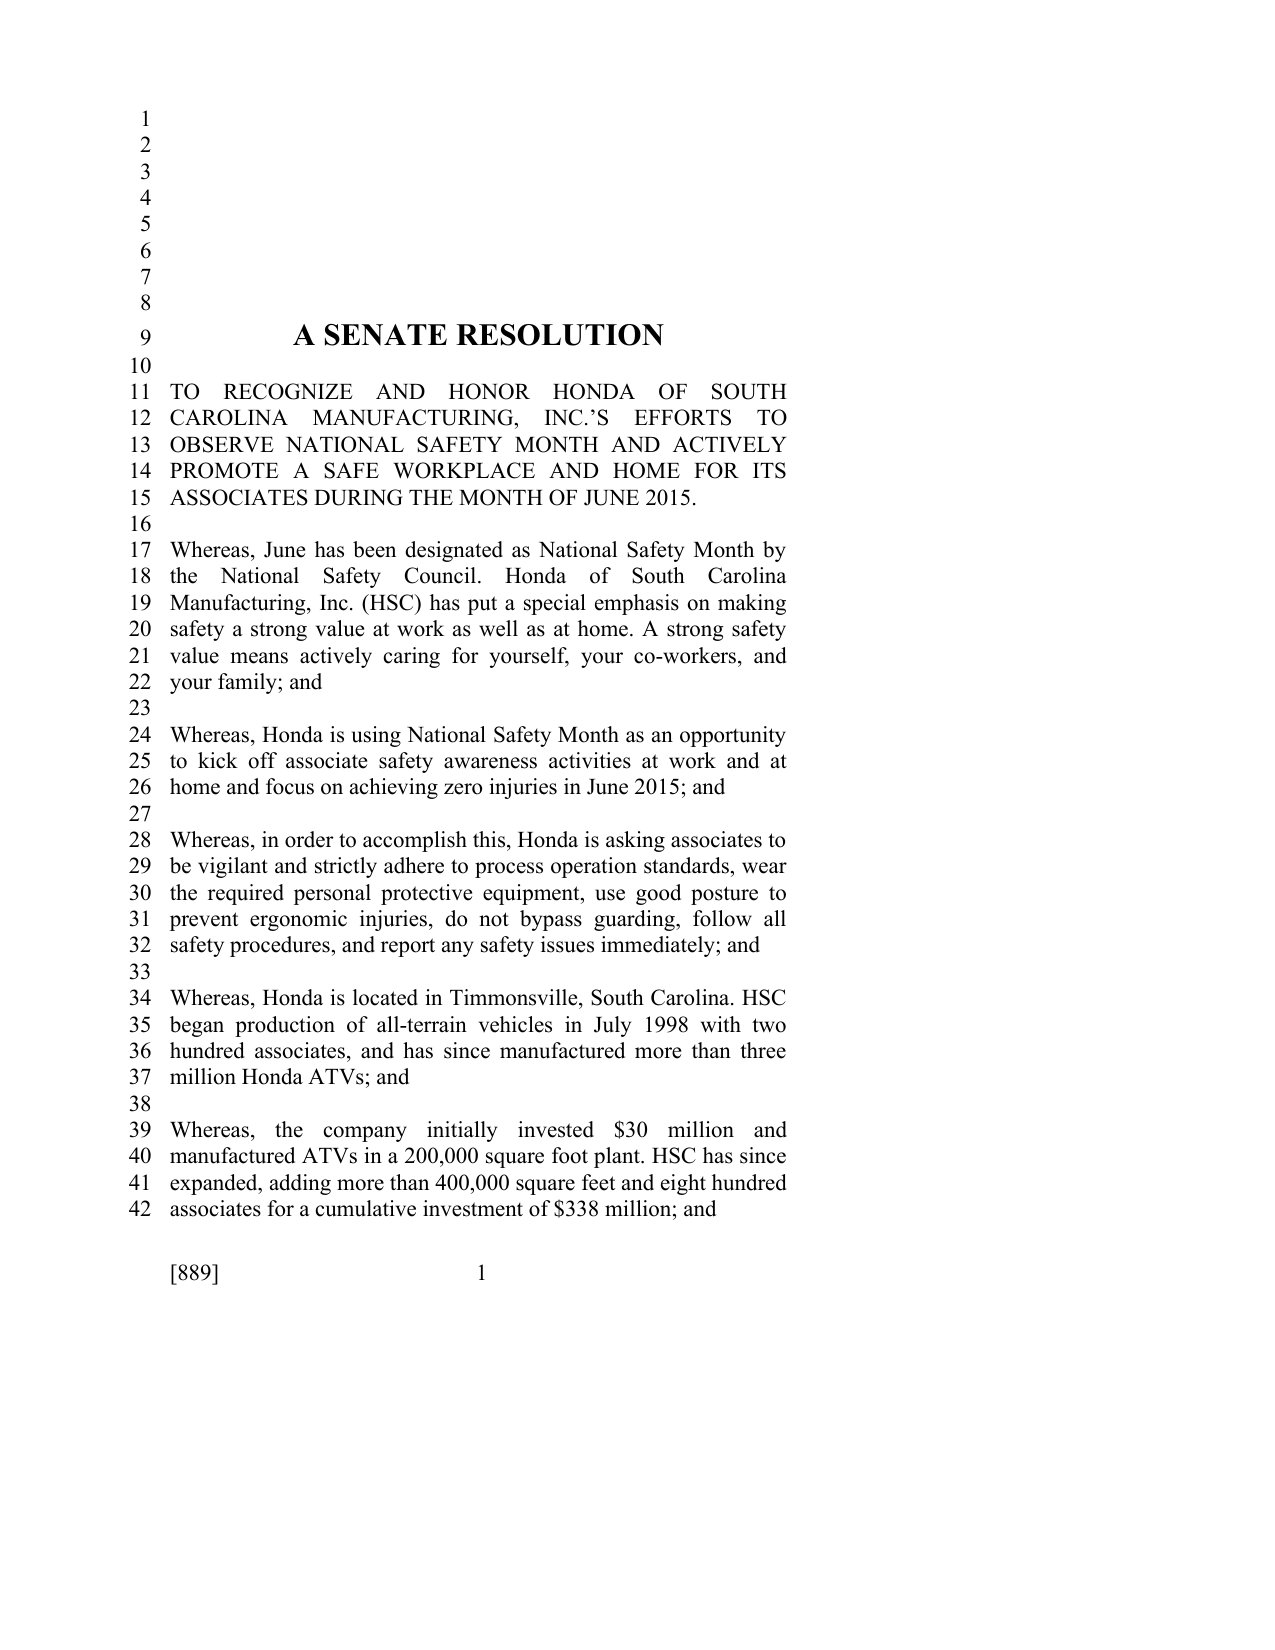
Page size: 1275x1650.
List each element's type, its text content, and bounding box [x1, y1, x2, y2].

text Whereas, Honda is located in Timmonsville, South Carolina. HSC began production of all-terrain vehicles in July 1998 with two hundred associates, and has since manufactured more than three million Honda ATVs; and [169, 984, 787, 1090]
text A SENATE RESOLUTION [169, 316, 787, 352]
text Whereas, in order to accomplish this, Honda is asking associates to be vigilant and strictly adhere to process operation standards, wear the required personal protective equipment, use good posture to prevent ergonomic injuries, do not bypass guarding, follow all safety procedures, and report any safety issues immediately; and [169, 826, 787, 958]
text Whereas, the company initially invested $30 million and manufactured ATVs in a 200,000 square foot plant. HSC has since expanded, adding more than 400,000 square feet and eight hundred associates for a cumulative investment of $338 million; and [169, 1116, 787, 1221]
text Whereas, Honda is using National Safety Month as an opportunity to kick off associate safety awareness activities at work and at home and focus on achieving zero injuries in June 2015; and [169, 721, 787, 800]
text TO RECOGNIZE AND HONOR HONDA OF SOUTH CAROLINA MANUFACTURING, INC.’S EFFORTS TO OBSERVE NATIONAL SAFETY MONTH AND ACTIVELY PROMOTE A SAFE WORKPLACE AND HOME FOR ITS ASSOCIATES DURING THE MONTH OF JUNE 2015. [169, 378, 787, 510]
text Whereas, June has been designated as National Safety Month by the National Safety Council. Honda of South Carolina Manufacturing, Inc. (HSC) has put a special emphasis on making safety a strong value at work as well as at home. A strong safety value means actively caring for yourself, your co-workers, and your family; and [169, 536, 787, 694]
